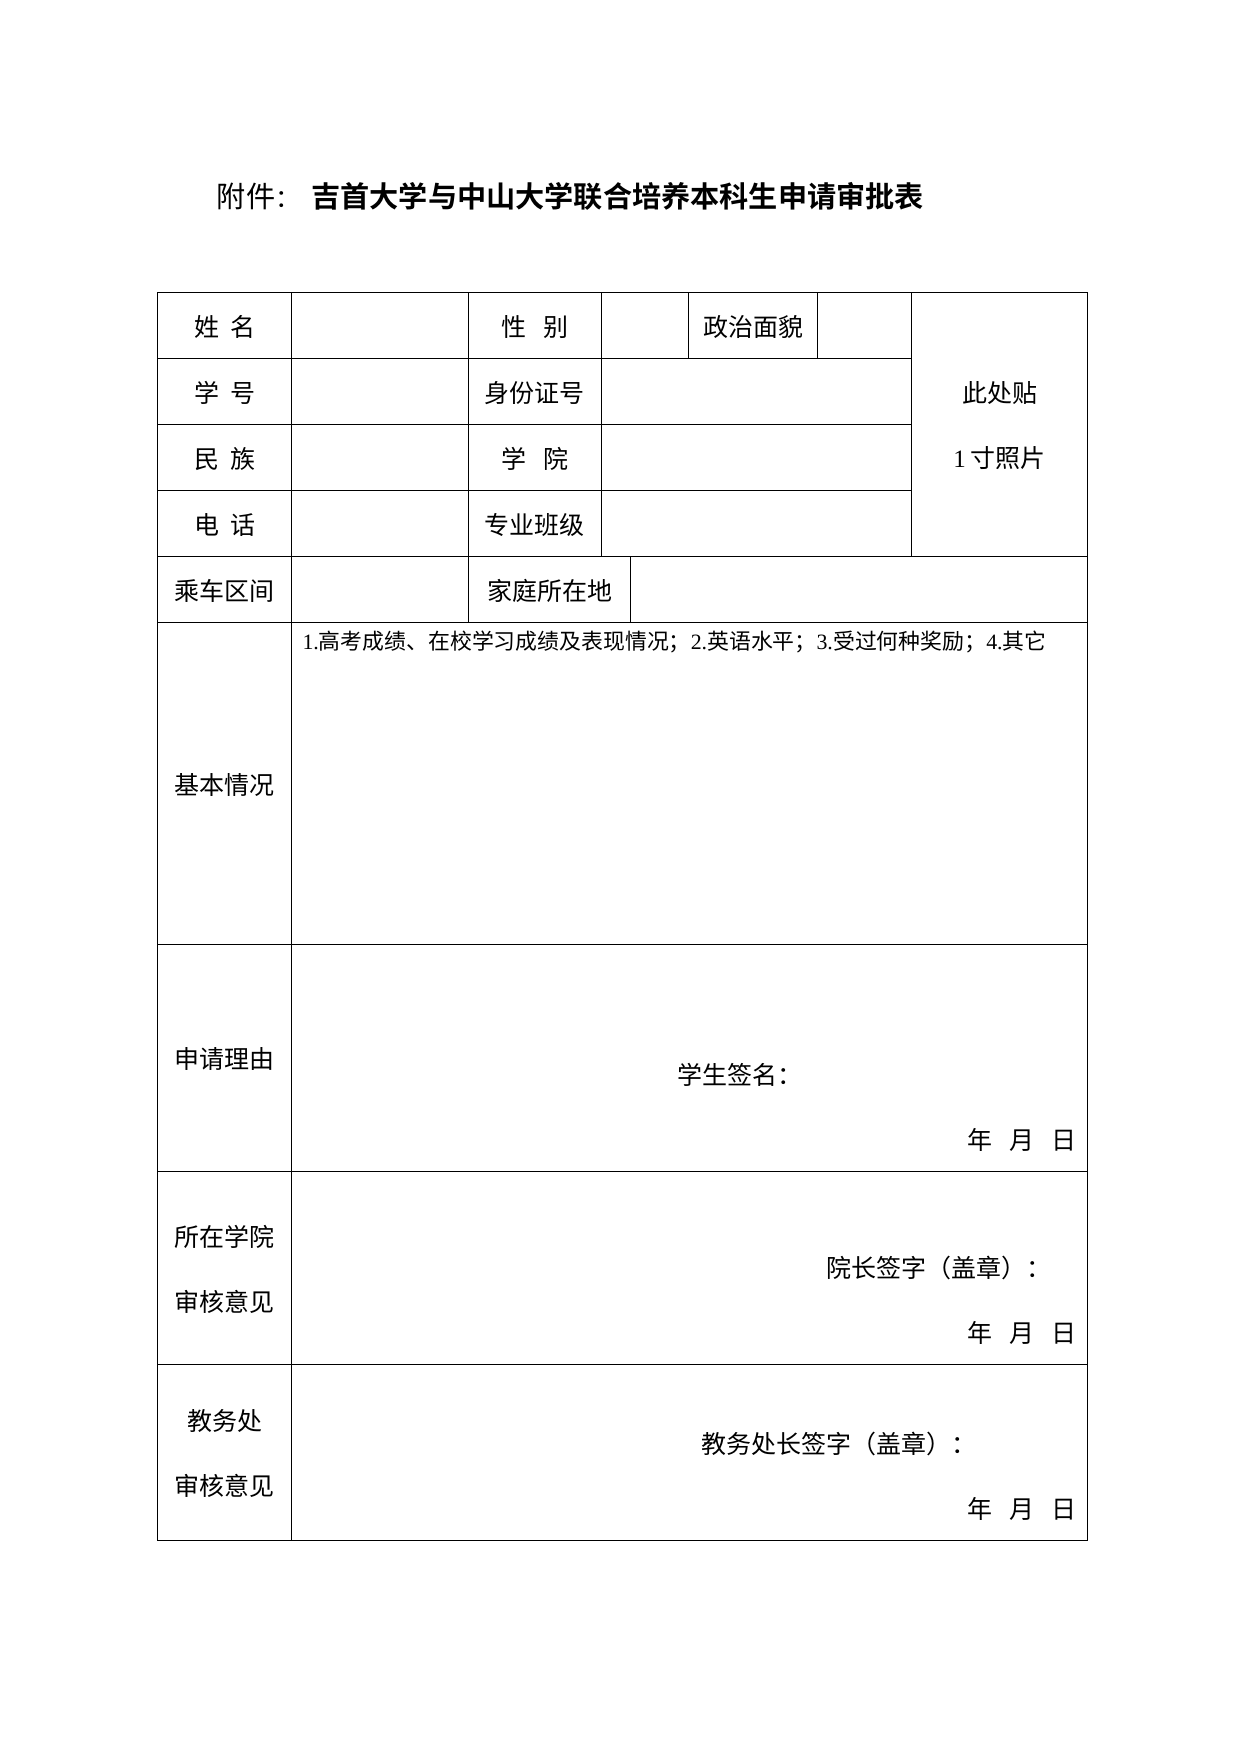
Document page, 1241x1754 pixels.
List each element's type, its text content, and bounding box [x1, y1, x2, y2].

table_cell [292, 425, 468, 490]
table_cell 教务处 审核意见 [158, 1365, 291, 1540]
table_header 姓 名 [158, 293, 291, 358]
table_header [602, 293, 688, 358]
table_cell 1.高考成绩、在校学习成绩及表现情况；2.英语水平；3.受过何种奖励；4.其它 [292, 623, 1087, 944]
text 附件： 吉首大学与中山大学联合培养本科生申请审批表 [187, 162, 936, 227]
table_cell 基本情况 [158, 623, 291, 944]
table_cell 学生签名： 年 月 日 [292, 945, 1087, 1171]
table_header [292, 293, 468, 358]
table_cell [602, 425, 911, 490]
table_cell 学 院 [469, 425, 601, 490]
table_cell 电 话 [158, 491, 291, 556]
table_cell [292, 491, 468, 556]
table_header [818, 293, 911, 358]
table_cell [631, 557, 1087, 622]
table_cell 申请理由 [158, 945, 291, 1171]
table_cell 学 号 [158, 359, 291, 424]
table_cell [292, 557, 468, 622]
table_cell [602, 491, 911, 556]
table_cell 院长签字（盖章）： 年 月 日 [292, 1172, 1087, 1364]
table_cell 民 族 [158, 425, 291, 490]
table_cell [602, 359, 911, 424]
table_cell 乘车区间 [158, 557, 291, 622]
table_cell [292, 359, 468, 424]
table_cell 身份证号 [469, 359, 601, 424]
table_cell 所在学院 审核意见 [158, 1172, 291, 1364]
table_cell 专业班级 [469, 491, 601, 556]
table_header 政治面貌 [689, 293, 817, 358]
table_cell 家庭所在地 [469, 557, 630, 622]
table_header 性 别 [469, 293, 601, 358]
table_cell 教务处长签字（盖章）： 年 月 日 [292, 1365, 1087, 1540]
table_header 此处贴 1寸照片 [912, 293, 1087, 556]
